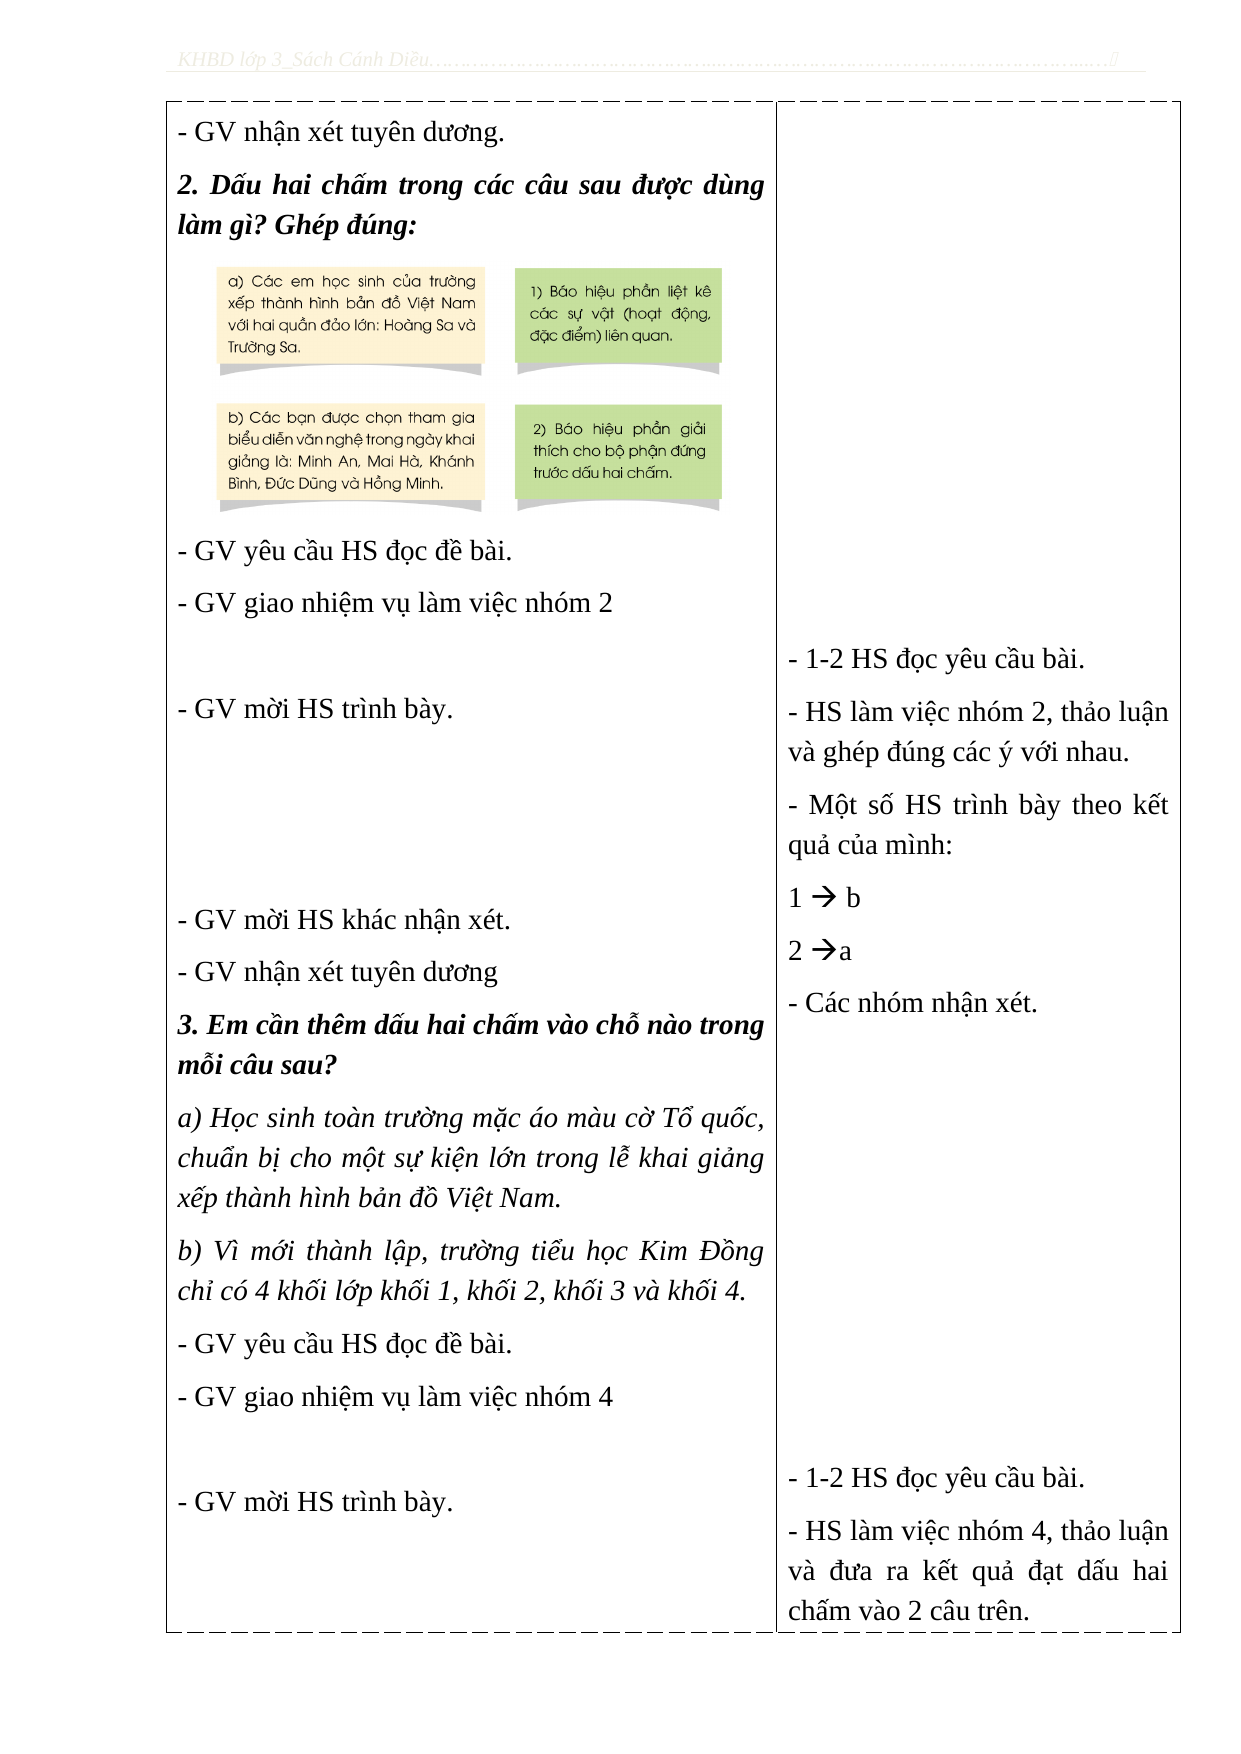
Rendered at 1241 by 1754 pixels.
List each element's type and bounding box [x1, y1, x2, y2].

table_cell [167, 101, 776, 1632]
table_cell [777, 101, 1180, 1632]
picture [211, 260, 732, 515]
